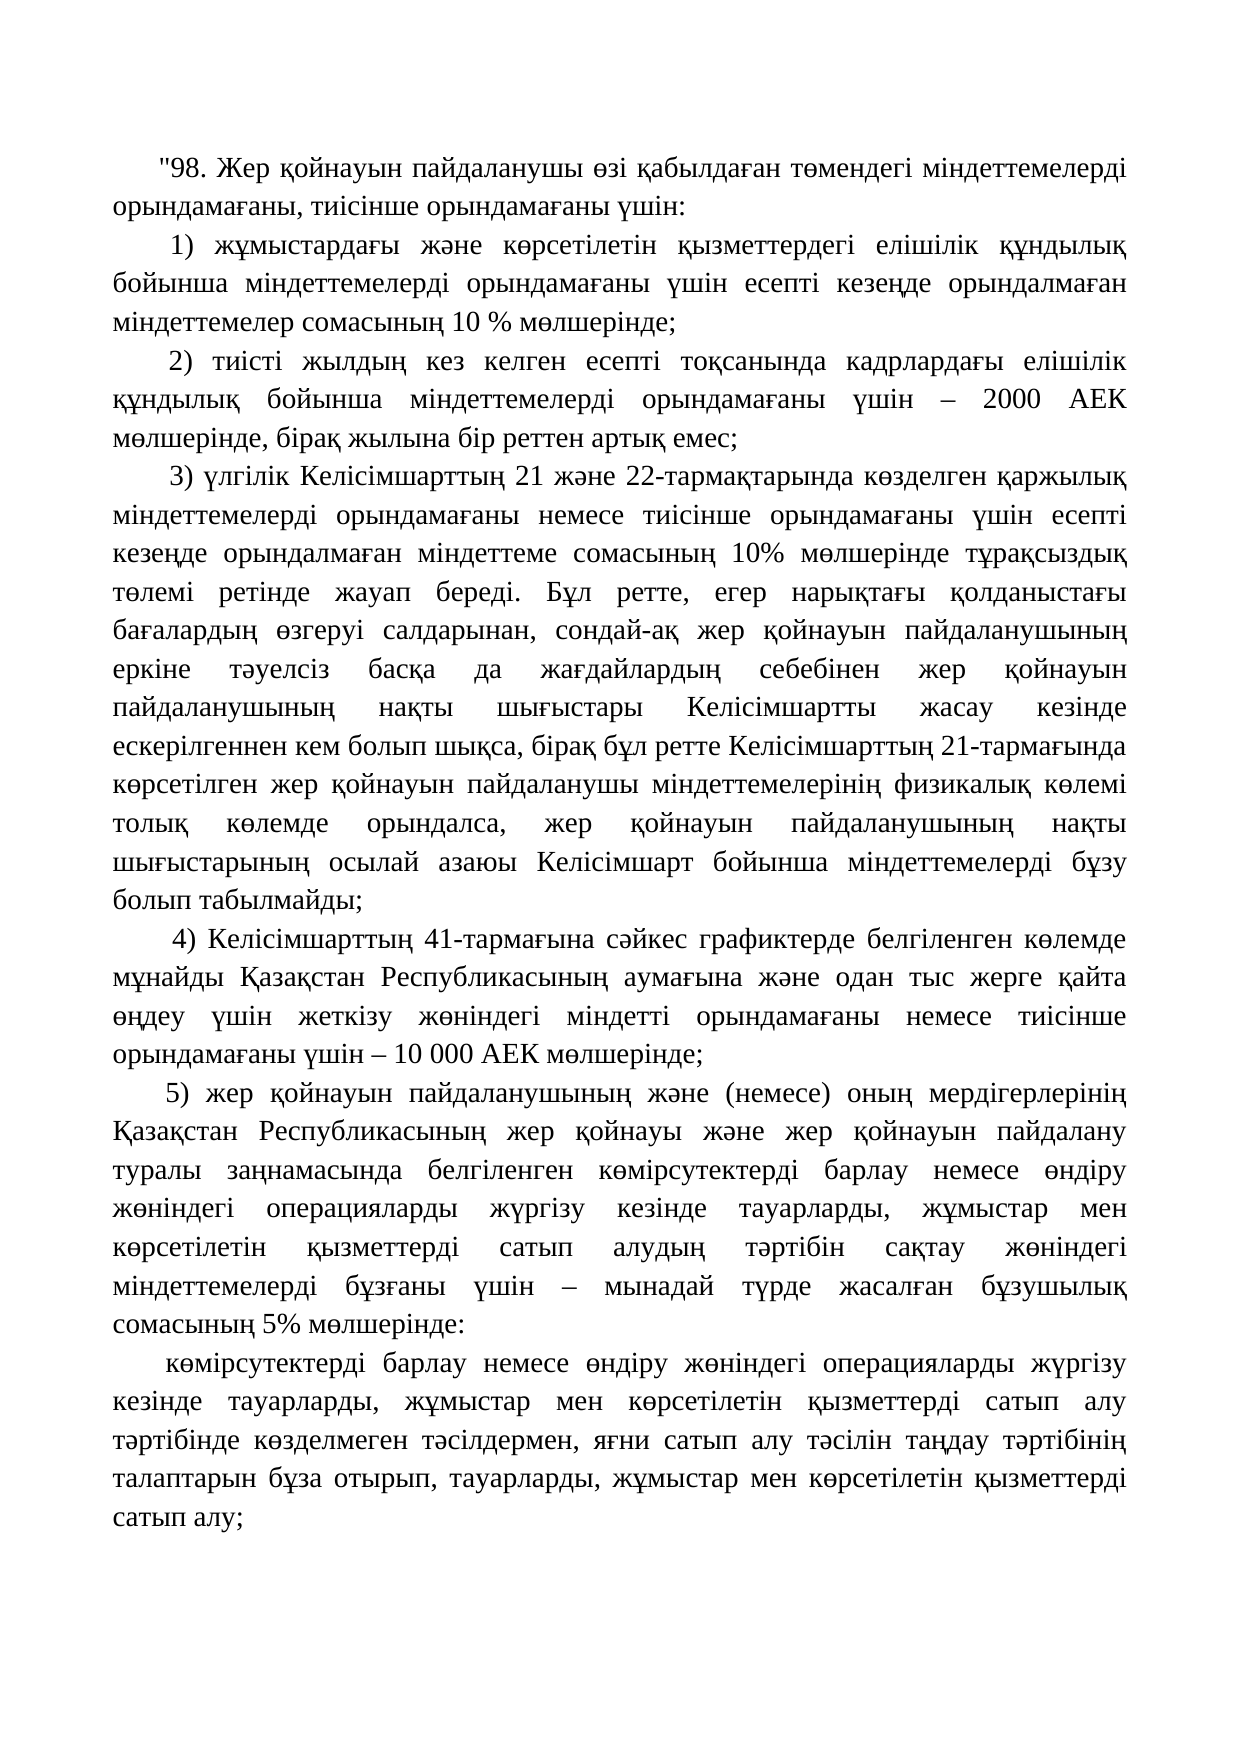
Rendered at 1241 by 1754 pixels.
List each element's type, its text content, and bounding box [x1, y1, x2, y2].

text 2) тиісті жылдың кез келген есепті тоқсанында кадрлардағы елішілік құндылық бойынша міндеттемелерді орындамағаны үшін – 2000 АЕК мөлшерінде, бірақ жылына бір реттен артық емес; [112, 343, 1128, 453]
text 5) жер қойнауын пайдаланушының және (немесе) оның мердігерлерінің Қазақстан Республикасының жер қойнауы және жер қойнауын пайдалану туралы заңнамасында белгіленген көмірсутектерді барлау немесе өндіру жөніндегі операцияларды жүргізу кезінде тауарларды, жұмыстар мен көрсетілетін қызметтерді сатып алудың тәртібін сақтау жөніндегі міндеттемелерді бұзғаны үшін – мынадай түрде жасалған бұзушылық сомасының 5% мөлшерінде: [112, 1075, 1128, 1340]
text 3) үлгілік Келісімшарттың 21 және 22-тармақтарында көзделген қаржылық міндеттемелерді орындамағаны немесе тиісінше орындамағаны үшін есепті кезеңде орындалмаған міндеттеме сомасының 10% мөлшерінде тұрақсыздық төлемі ретінде жауап береді. Бұл ретте, егер нарықтағы қолданыстағы бағалардың өзгеруі салдарынан, сондай-ақ жер қойнауын пайдаланушының еркіне тәуелсіз басқа да жағдайлардың себебінен жер қойнауын пайдаланушының нақты шығыстары Келісімшартты жасау кезінде ескерілгеннен кем болып шықса, бірақ бұл ретте Келісімшарттың 21-тармағында көрсетілген жер қойнауын пайдаланушы міндеттемелерінің физикалық көлемі толық көлемде орындалса, жер қойнауын пайдаланушының нақты шығыстарының осылай азаюы Келісімшарт бойынша міндеттемелерді бұзу болып табылмайды; [112, 458, 1128, 916]
text 1) жұмыстардағы және көрсетілетін қызметтердегі елішілік құндылық бойынша міндеттемелерді орындамағаны үшін есепті кезеңде орындалмаған міндеттемелер сомасының 10 % мөлшерінде; [112, 227, 1128, 338]
text көмірсутектерді барлау немесе өндіру жөніндегі операцияларды жүргізу кезінде тауарларды, жұмыстар мен көрсетілетін қызметтерді сатып алу тәртібінде көзделмеген тәсілдермен, яғни сатып алу тәсілін таңдау тәртібінің талаптарын бұза отырып, тауарларды, жұмыстар мен көрсетілетін қызметтерді сатып алу; [112, 1345, 1128, 1532]
text 4) Келісімшарттың 41-тармағына сәйкес графиктерде белгіленген көлемде мұнайды Қазақстан Республикасының аумағына және одан тыс жерге қайта өңдеу үшін жеткізу жөніндегі міндетті орындамағаны немесе тиісінше орындамағаны үшін – 10 000 АЕК мөлшерінде; [112, 921, 1128, 1070]
text "98. Жер қойнауын пайдаланушы өзі қабылдаған төмендегі міндеттемелерді орындамағаны, тиісінше орындамағаны үшін: [112, 150, 1128, 222]
